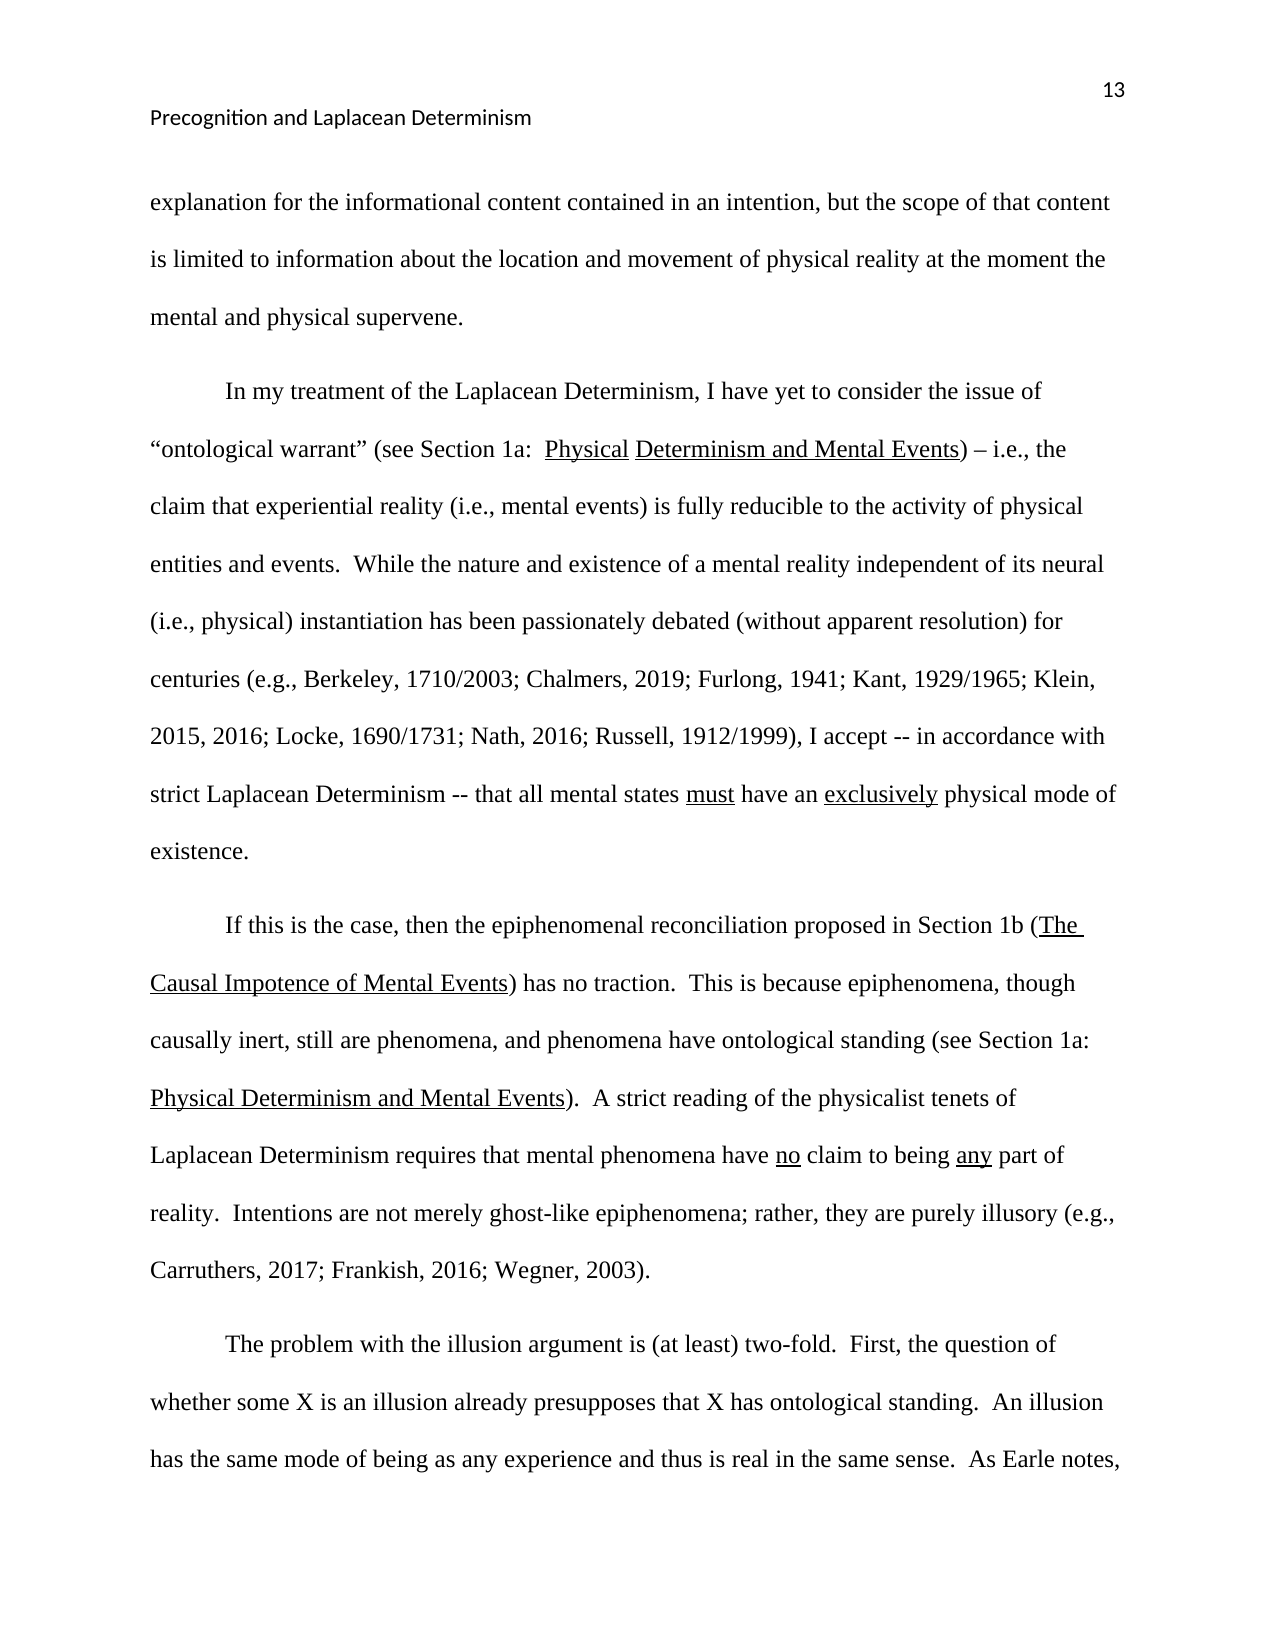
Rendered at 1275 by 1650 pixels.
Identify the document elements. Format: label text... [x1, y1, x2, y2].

text In my treatment of the Laplacean Determinism, I have yet to consider the issue of “ontological warrant” (see Section 1a: Physical Determinism and Mental Events) – i.e., the claim that experiential reality (i.e., mental events) is fully reducible to the activity of physical entities and events. While the nature and existence of a mental reality independent of its neural (i.e., physical) instantiation has been passionately debated (without apparent resolution) for centuries (e.g., Berkeley, 1710/2003; Chalmers, 2019; Furlong, 1941; Kant, 1929/1965; Klein, 2015, 2016; Locke, 1690/1731; Nath, 2016; Russell, 1912/1999), I accept -- in accordance with strict Laplacean Determinism -- that all mental states must have an exclusively physical mode of existence. [150, 376, 1125, 865]
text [150, 187, 1125, 331]
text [150, 1329, 1125, 1473]
text If this is the case, then the epiphenomenal reconciliation proposed in Section 1b (The Causal Impotence of Mental Events) has no traction. This is because epiphenomena, though causally inert, still are phenomena, and phenomena have ontological standing (see Section 1a: Physical Determinism and Mental Events). A strict reading of the physicalist tenets of Laplacean Determinism requires that mental phenomena have no claim to being any part of reality. Intentions are not merely ghost-like epiphenomena; rather, they are purely illusory (e.g., Carruthers, 2017; Frankish, 2016; Wegner, 2003). [150, 910, 1125, 1284]
